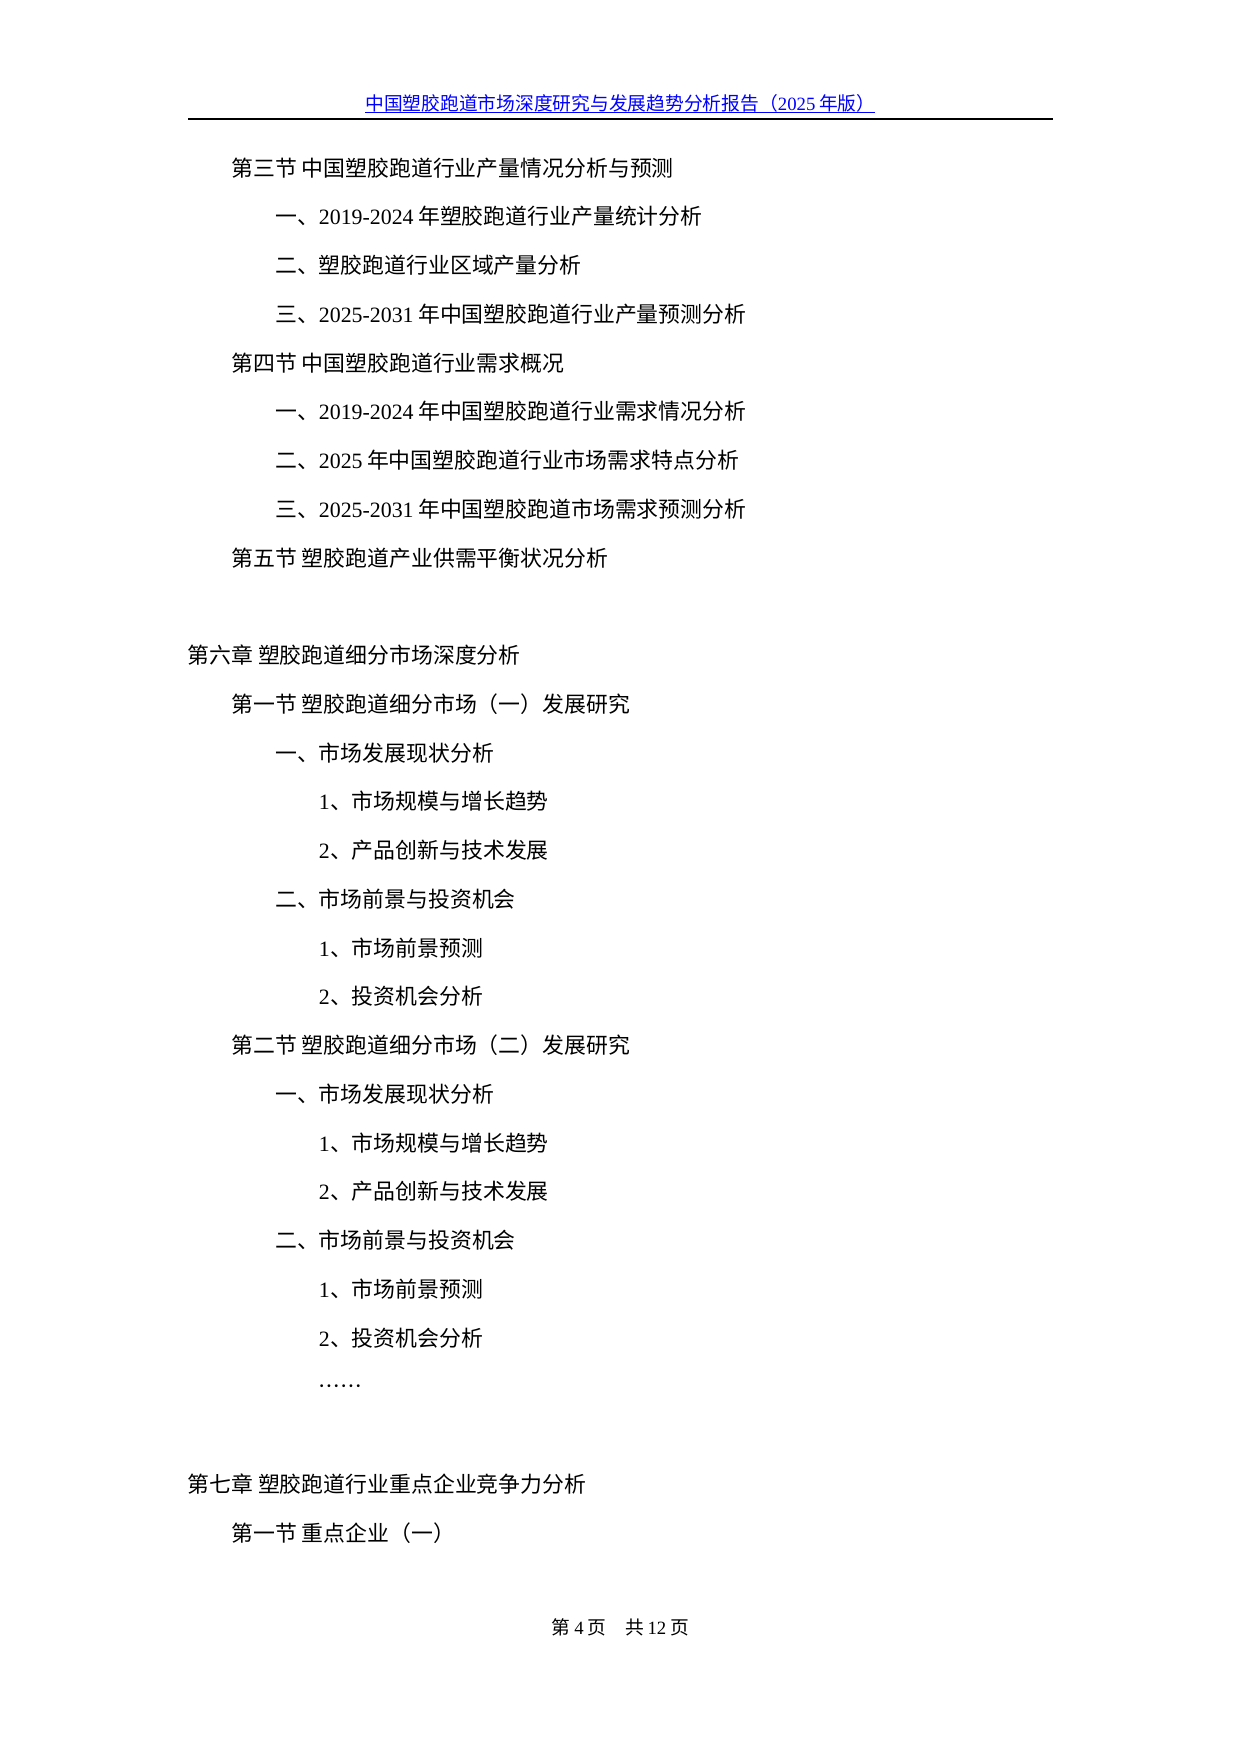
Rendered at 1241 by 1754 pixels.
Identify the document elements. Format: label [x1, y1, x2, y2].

text [187, 150, 1053, 1548]
